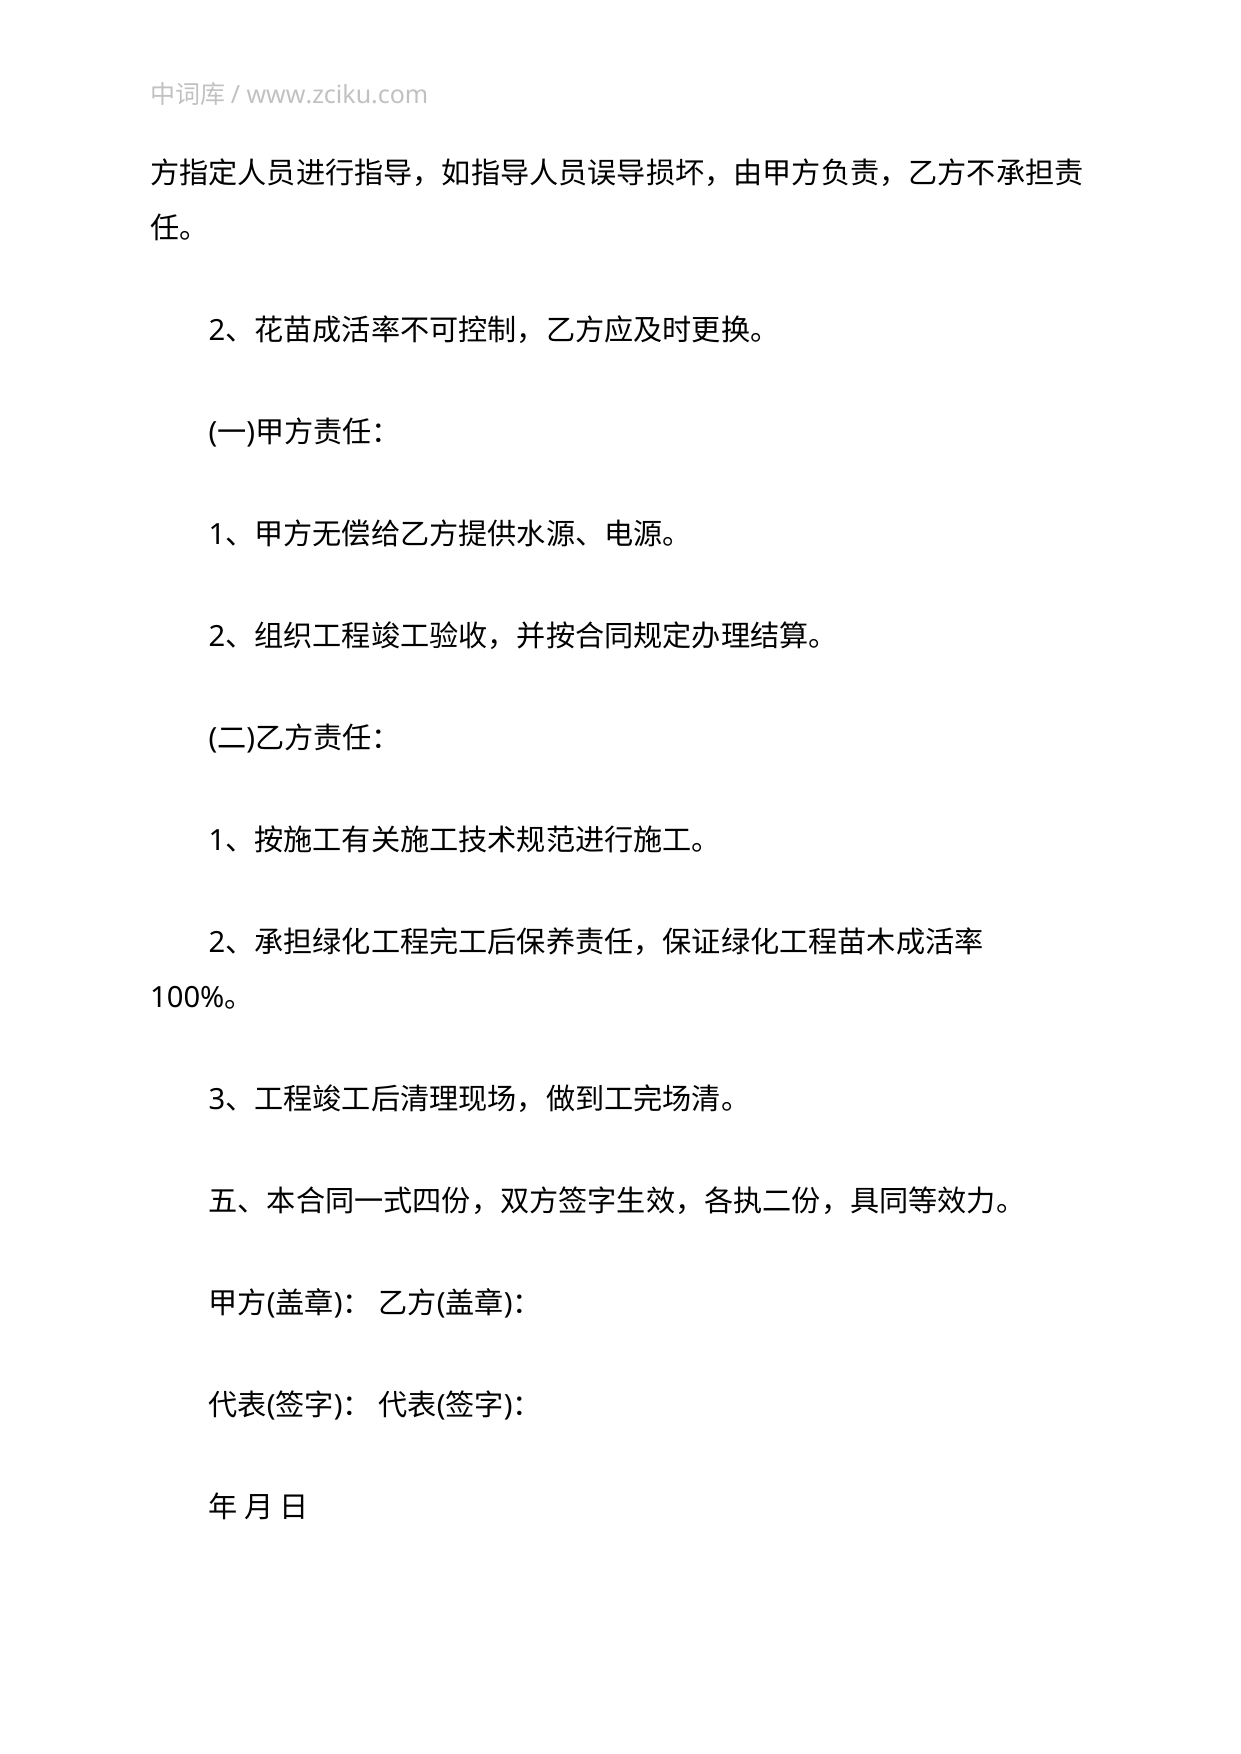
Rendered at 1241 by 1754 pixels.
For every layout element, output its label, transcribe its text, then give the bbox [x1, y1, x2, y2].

text 1、甲方无偿给乙方提供水源、电源。 [150, 511, 1090, 553]
text 年 月 日 [150, 1483, 1090, 1526]
text 甲方(盖章)： 乙方(盖章)： [150, 1279, 1090, 1322]
text (二)乙方责任： [150, 714, 1090, 757]
text 2、组织工程竣工验收，并按合同规定办理结算。 [150, 613, 1090, 655]
text 1、按施工有关施工技术规范进行施工。 [150, 817, 1090, 859]
text (一)甲方责任： [150, 409, 1090, 451]
text 五、本合同一式四份，双方签字生效，各执二份，具同等效力。 [150, 1177, 1090, 1220]
text 2、花苗成活率不可控制，乙方应及时更换。 [150, 307, 1090, 349]
text 代表(签字)： 代表(签字)： [150, 1381, 1090, 1424]
text 2、承担绿化工程完工后保养责任，保证绿化工程苗木成活率100%。 [150, 918, 1090, 1016]
text 3、工程竣工后清理现场，做到工完场清。 [150, 1076, 1090, 1118]
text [150, 150, 1090, 247]
